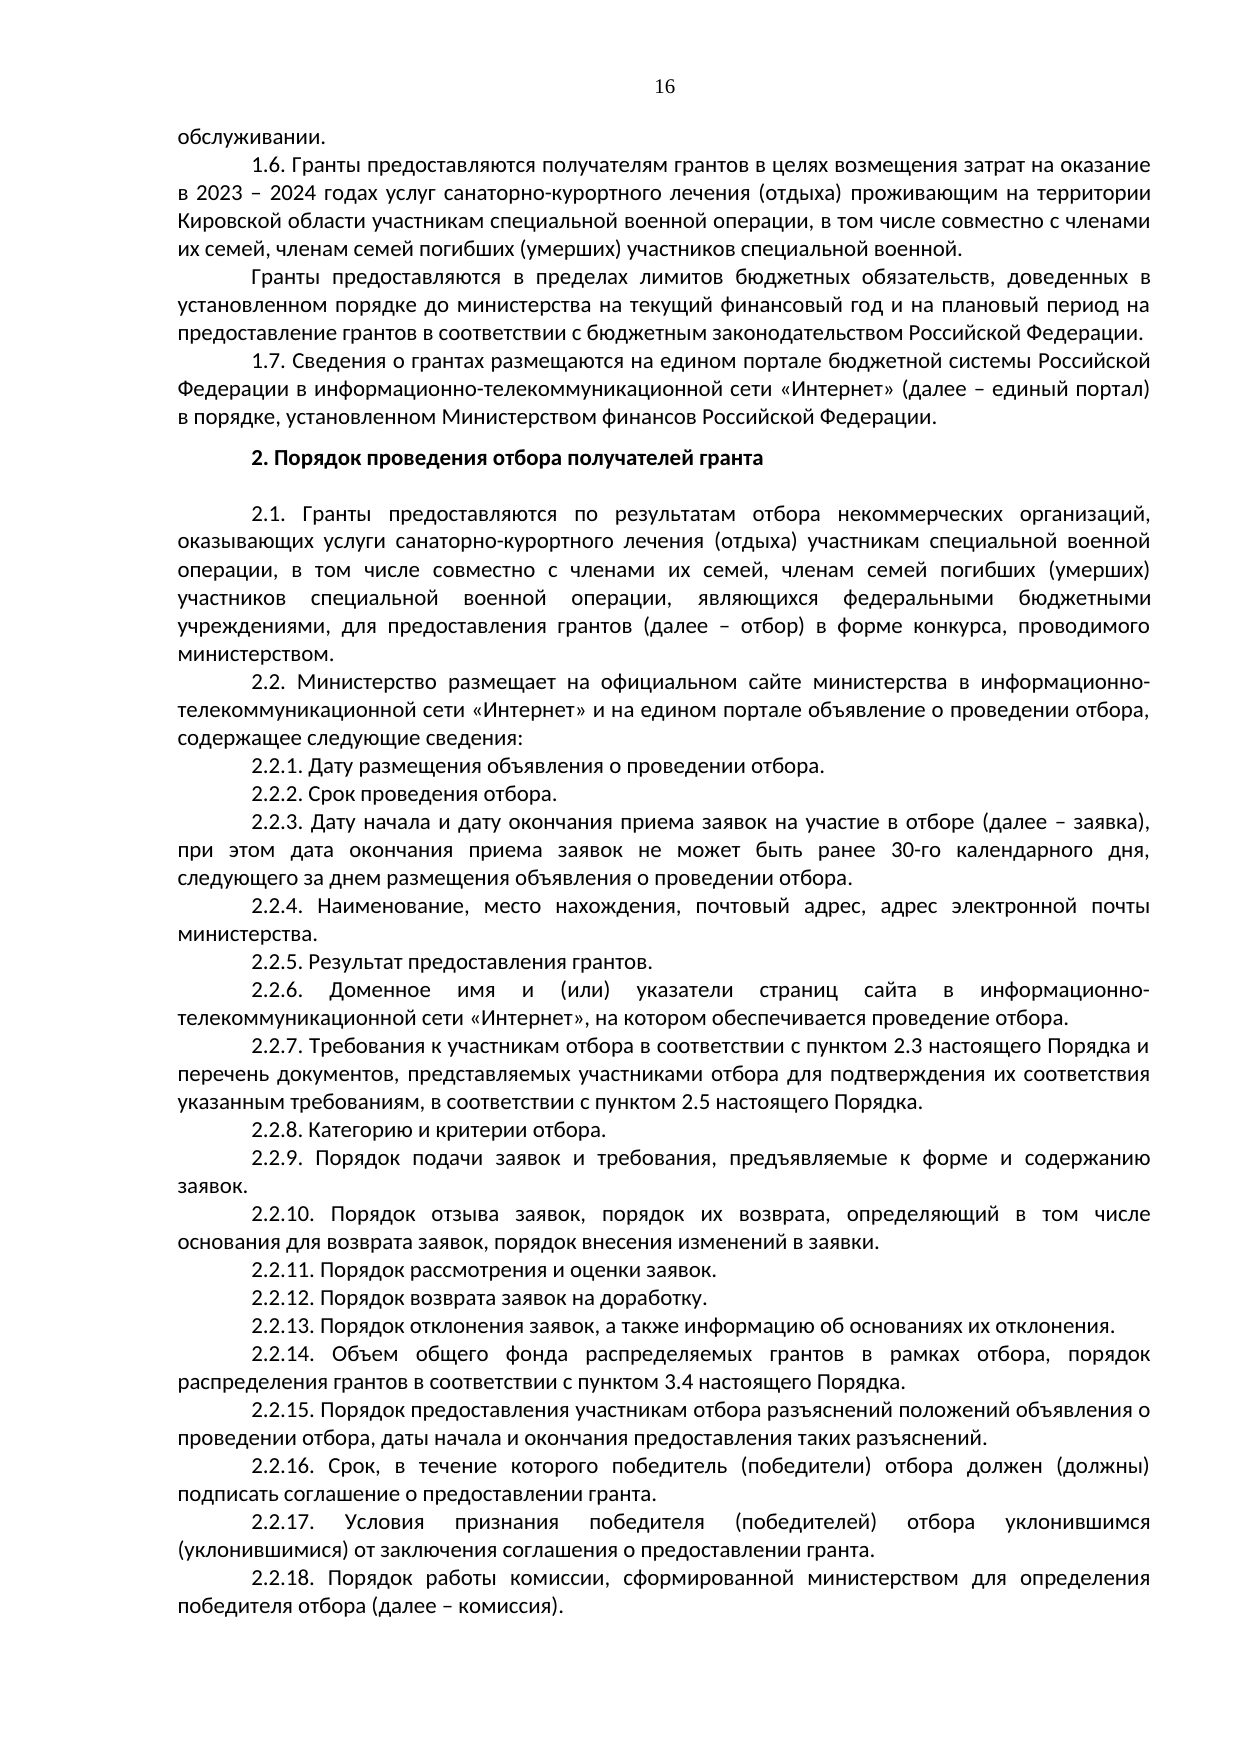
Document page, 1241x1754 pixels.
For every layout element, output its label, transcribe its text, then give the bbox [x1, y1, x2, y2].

text 2.2.18. Порядок работы комиссии, сформированной министерством для определения победителя отбора (далее – комиссия). [177, 1563, 1152, 1619]
text 2.2.7. Требования к участникам отбора в соответствии с пунктом 2.3 настоящего Порядка и перечень документов, представляемых участниками отбора для подтверждения их соответствия указанным требованиям, в соответствии с пунктом 2.5 настоящего Порядка. [177, 1031, 1152, 1115]
text 2.2.6. Доменное имя и (или) указатели страниц сайта в информационно-телекоммуникационной сети «Интернет», на котором обеспечивается проведение отбора. [177, 975, 1152, 1031]
text 2.2.2. Срок проведения отбора. [177, 779, 1152, 807]
text 2. Порядок проведения отбора получателей гранта [177, 443, 1152, 471]
text 2.2.10. Порядок отзыва заявок, порядок их возврата, определяющий в том числе основания для возврата заявок, порядок внесения изменений в заявки. [177, 1199, 1152, 1255]
text 2.2.9. Порядок подачи заявок и требования, предъявляемые к форме и содержанию заявок. [177, 1143, 1152, 1199]
text 2.1. Гранты предоставляются по результатам отбора некоммерческих организаций, оказывающих услуги санаторно-курортного лечения (отдыха) участникам специальной военной операции, в том числе совместно с членами их семей, членам семей погибших (умерших) участников специальной военной операции, являющихся федеральными бюджетными учреждениями, для предоставления грантов (далее – отбор) в форме конкурса, проводимого министерством. [177, 499, 1152, 667]
text 1.7. Сведения о грантах размещаются на едином портале бюджетной системы Российской Федерации в информационно-телекоммуникационной сети «Интернет» (далее – единый портал) в порядке, установленном Министерством финансов Российской Федерации. [177, 346, 1152, 430]
text 2.2.4. Наименование, место нахождения, почтовый адрес, адрес электронной почты министерства. [177, 891, 1152, 947]
text 2.2.17. Условия признания победителя (победителей) отбора уклонившимся (уклонившимися) от заключения соглашения о предоставлении гранта. [177, 1507, 1152, 1563]
text Гранты предоставляются в пределах лимитов бюджетных обязательств, доведенных в установленном порядке до министерства на текущий финансовый год и на плановый период на предоставление грантов в соответствии с бюджетным законодательством Российской Федерации. [177, 262, 1152, 346]
text 2.2.16. Срок, в течение которого победитель (победители) отбора должен (должны) подписать соглашение о предоставлении гранта. [177, 1451, 1152, 1507]
text 2.2.3. Дату начала и дату окончания приема заявок на участие в отборе (далее – заявка), при этом дата окончания приема заявок не может быть ранее 30-го календарного дня, следующего за днем размещения объявления о проведении отбора. [177, 807, 1152, 891]
text 2.2.8. Категорию и критерии отбора. [177, 1115, 1152, 1143]
text 2.2.14. Объем общего фонда распределяемых грантов в рамках отбора, порядок распределения грантов в соответствии с пунктом 3.4 настоящего Порядка. [177, 1339, 1152, 1395]
text 2.2. Министерство размещает на официальном сайте министерства в информационно-телекоммуникационной сети «Интернет» и на едином портале объявление о проведении отбора, содержащее следующие сведения: [177, 667, 1152, 751]
text 2.2.11. Порядок рассмотрения и оценки заявок. [177, 1255, 1152, 1283]
text 2.2.5. Результат предоставления грантов. [177, 947, 1152, 975]
text 1.6. Гранты предоставляются получателям грантов в целях возмещения затрат на оказание в 2023 – 2024 годах услуг санаторно-курортного лечения (отдыха) проживающим на территории Кировской области участникам специальной военной операции, в том числе совместно с членами их семей, членам семей погибших (умерших) участников специальной военной. [177, 150, 1152, 262]
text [177, 122, 1152, 150]
text 2.2.15. Порядок предоставления участникам отбора разъяснений положений объявления о проведении отбора, даты начала и окончания предоставления таких разъяснений. [177, 1395, 1152, 1451]
text 2.2.12. Порядок возврата заявок на доработку. [177, 1283, 1152, 1311]
text 2.2.13. Порядок отклонения заявок, а также информацию об основаниях их отклонения. [177, 1311, 1152, 1339]
text 2.2.1. Дату размещения объявления о проведении отбора. [177, 751, 1152, 779]
